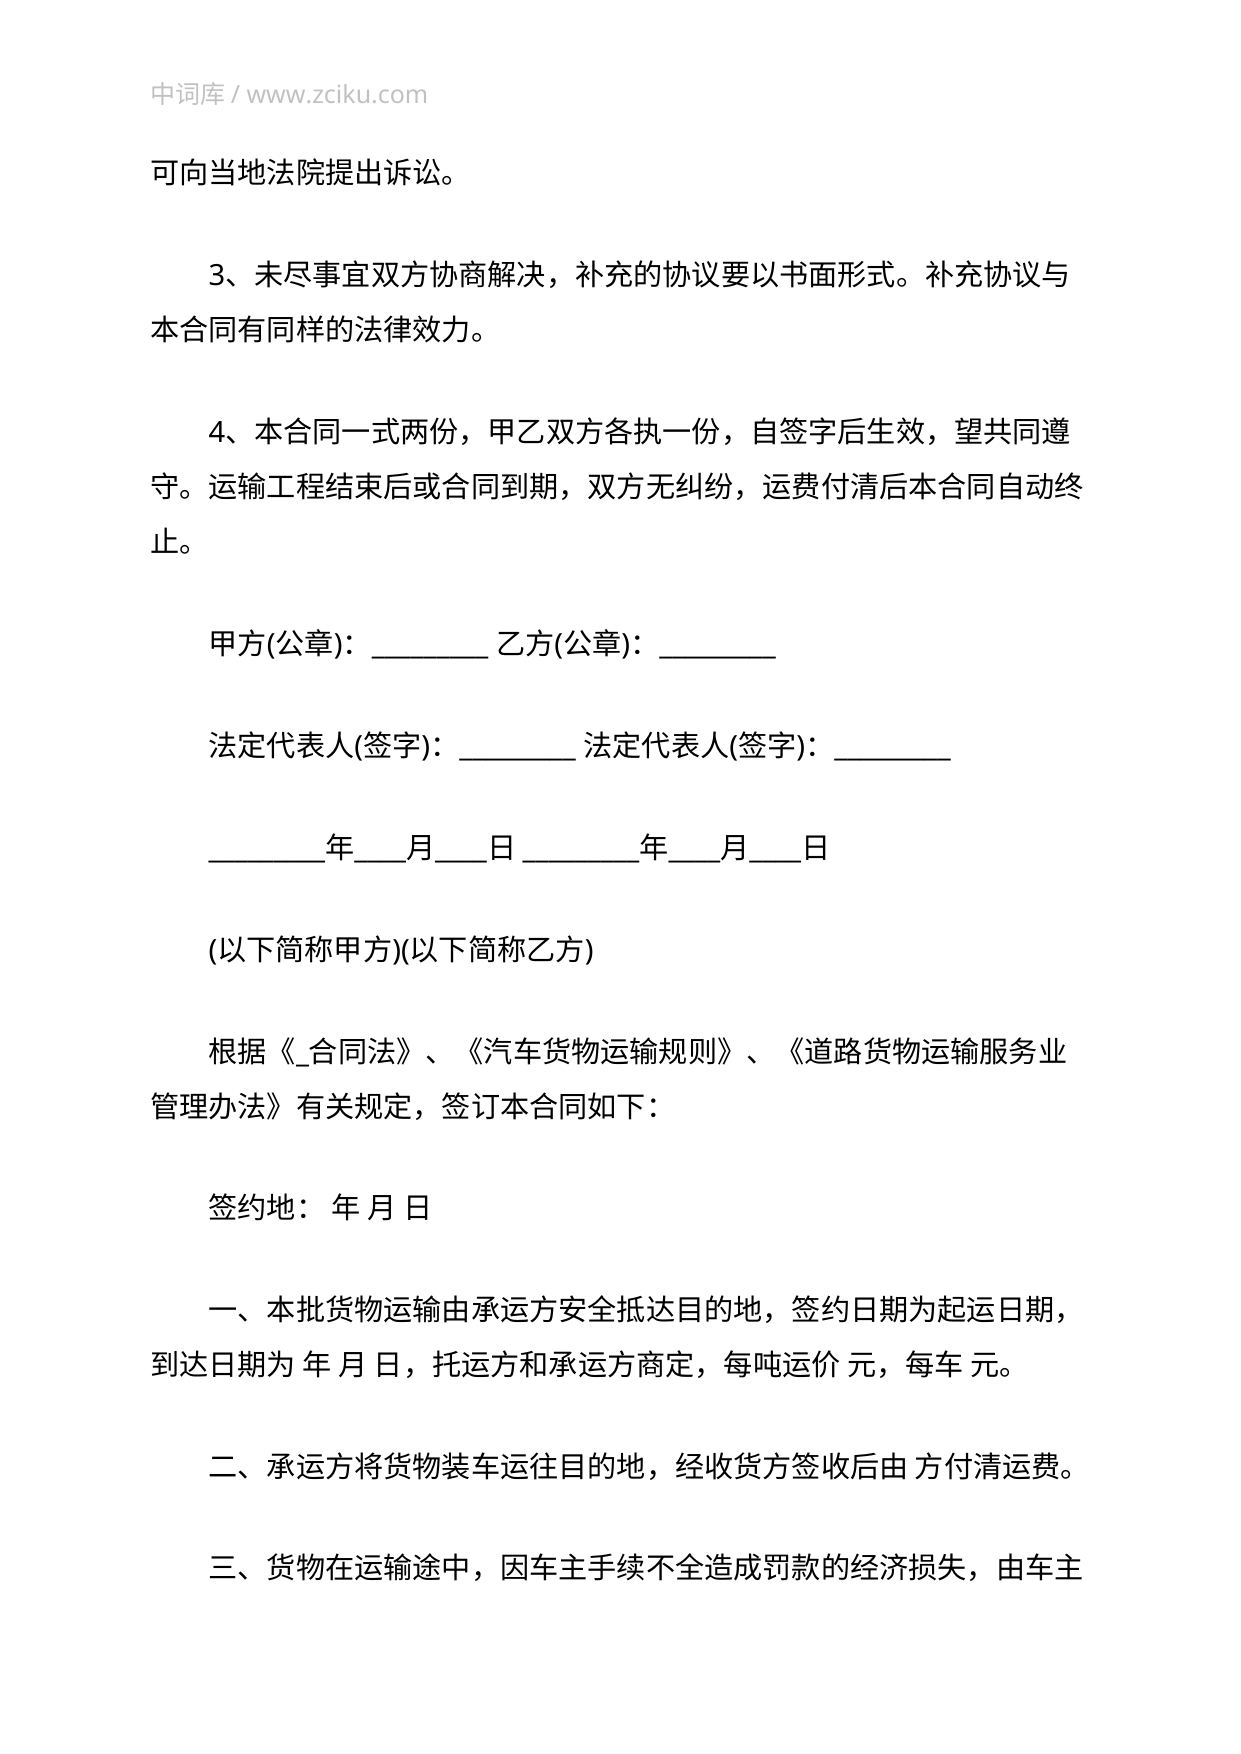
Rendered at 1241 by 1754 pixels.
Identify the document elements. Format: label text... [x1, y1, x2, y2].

text 根据《_合同法》、《汽车货物运输规则》、《道路货物运输服务业管理办法》有关规定，签订本合同如下： [150, 1028, 1090, 1125]
text (以下简称甲方)(以下简称乙方) [150, 926, 1090, 968]
text 签约地： 年 月 日 [150, 1185, 1090, 1227]
text 一、本批货物运输由承运方安全抵达目的地，签约日期为起运日期，到达日期为 年 月 日，托运方和承运方商定，每吨运价 元，每车 元。 [150, 1287, 1090, 1384]
text 甲方(公章)：_________ 乙方(公章)：_________ [150, 620, 1090, 663]
text 二、承运方将货物装车运往目的地，经收货方签收后由 方付清运费。 [150, 1443, 1090, 1486]
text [150, 1545, 1090, 1587]
text 3、未尽事宜双方协商解决，补充的协议要以书面形式。补充协议与本合同有同样的法律效力。 [150, 252, 1090, 349]
text _________年____月____日 _________年____月____日 [150, 824, 1090, 867]
text 4、本合同一式两份，甲乙双方各执一份，自签字后生效，望共同遵守。运输工程结束后或合同到期，双方无纠纷，运费付清后本合同自动终止。 [150, 408, 1090, 561]
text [150, 150, 1090, 192]
text 法定代表人(签字)：_________ 法定代表人(签字)：_________ [150, 722, 1090, 764]
